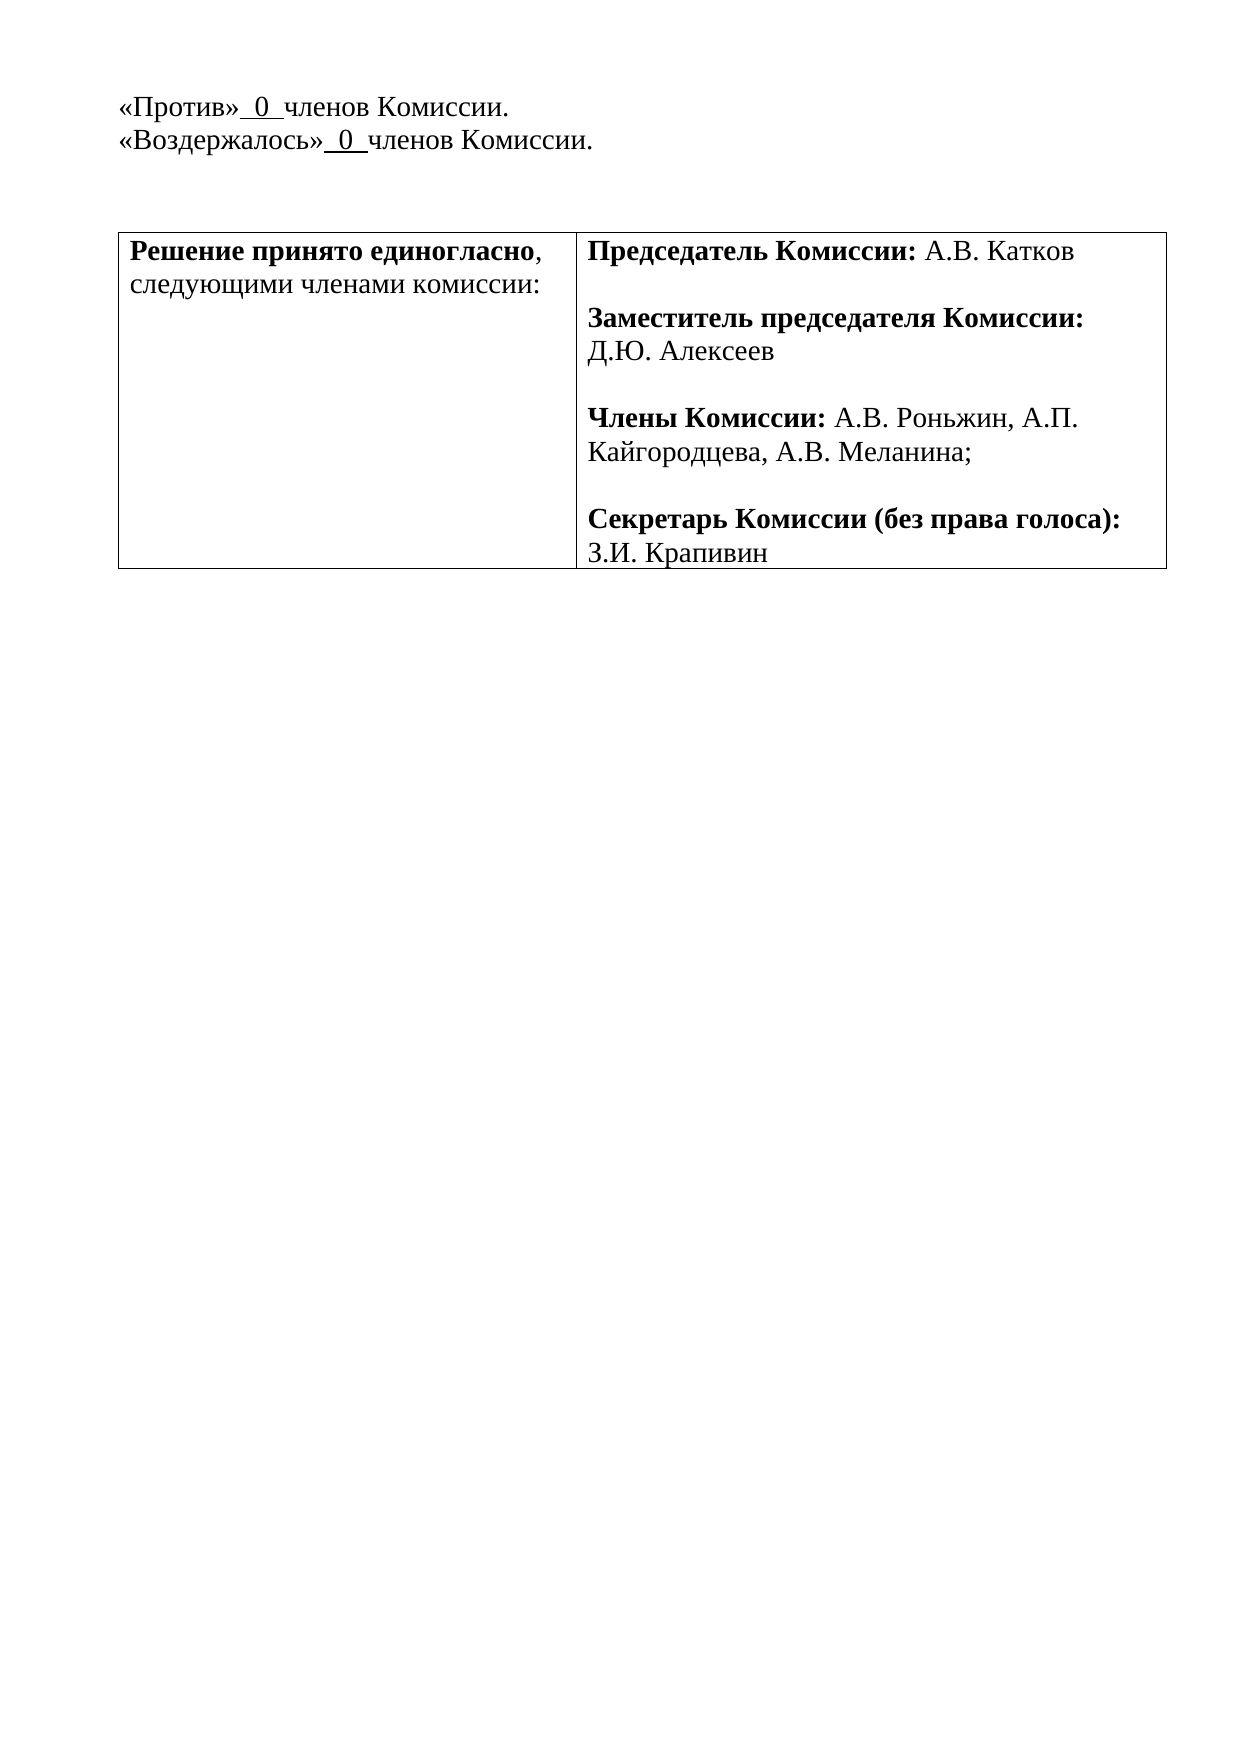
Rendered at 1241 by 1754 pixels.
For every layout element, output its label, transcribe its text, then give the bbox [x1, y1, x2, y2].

text «Против» 0 членов Комиссии. [118, 89, 1166, 122]
table_header Председатель Комиссии: А.В. Катков Заместитель председателя Комиссии: Д.Ю. Алексеев Члены Комиссии: А.В. Роньжин, А.П. Кайгородцева, А.В. Меланина; Секретарь Комиссии (без права голоса): З.И. Крапивин [577, 233, 1166, 568]
text «Воздержалось» 0 членов Комиссии. [118, 122, 1166, 156]
table_header Решение принято единогласно, следующими членами комиссии: [119, 233, 576, 568]
